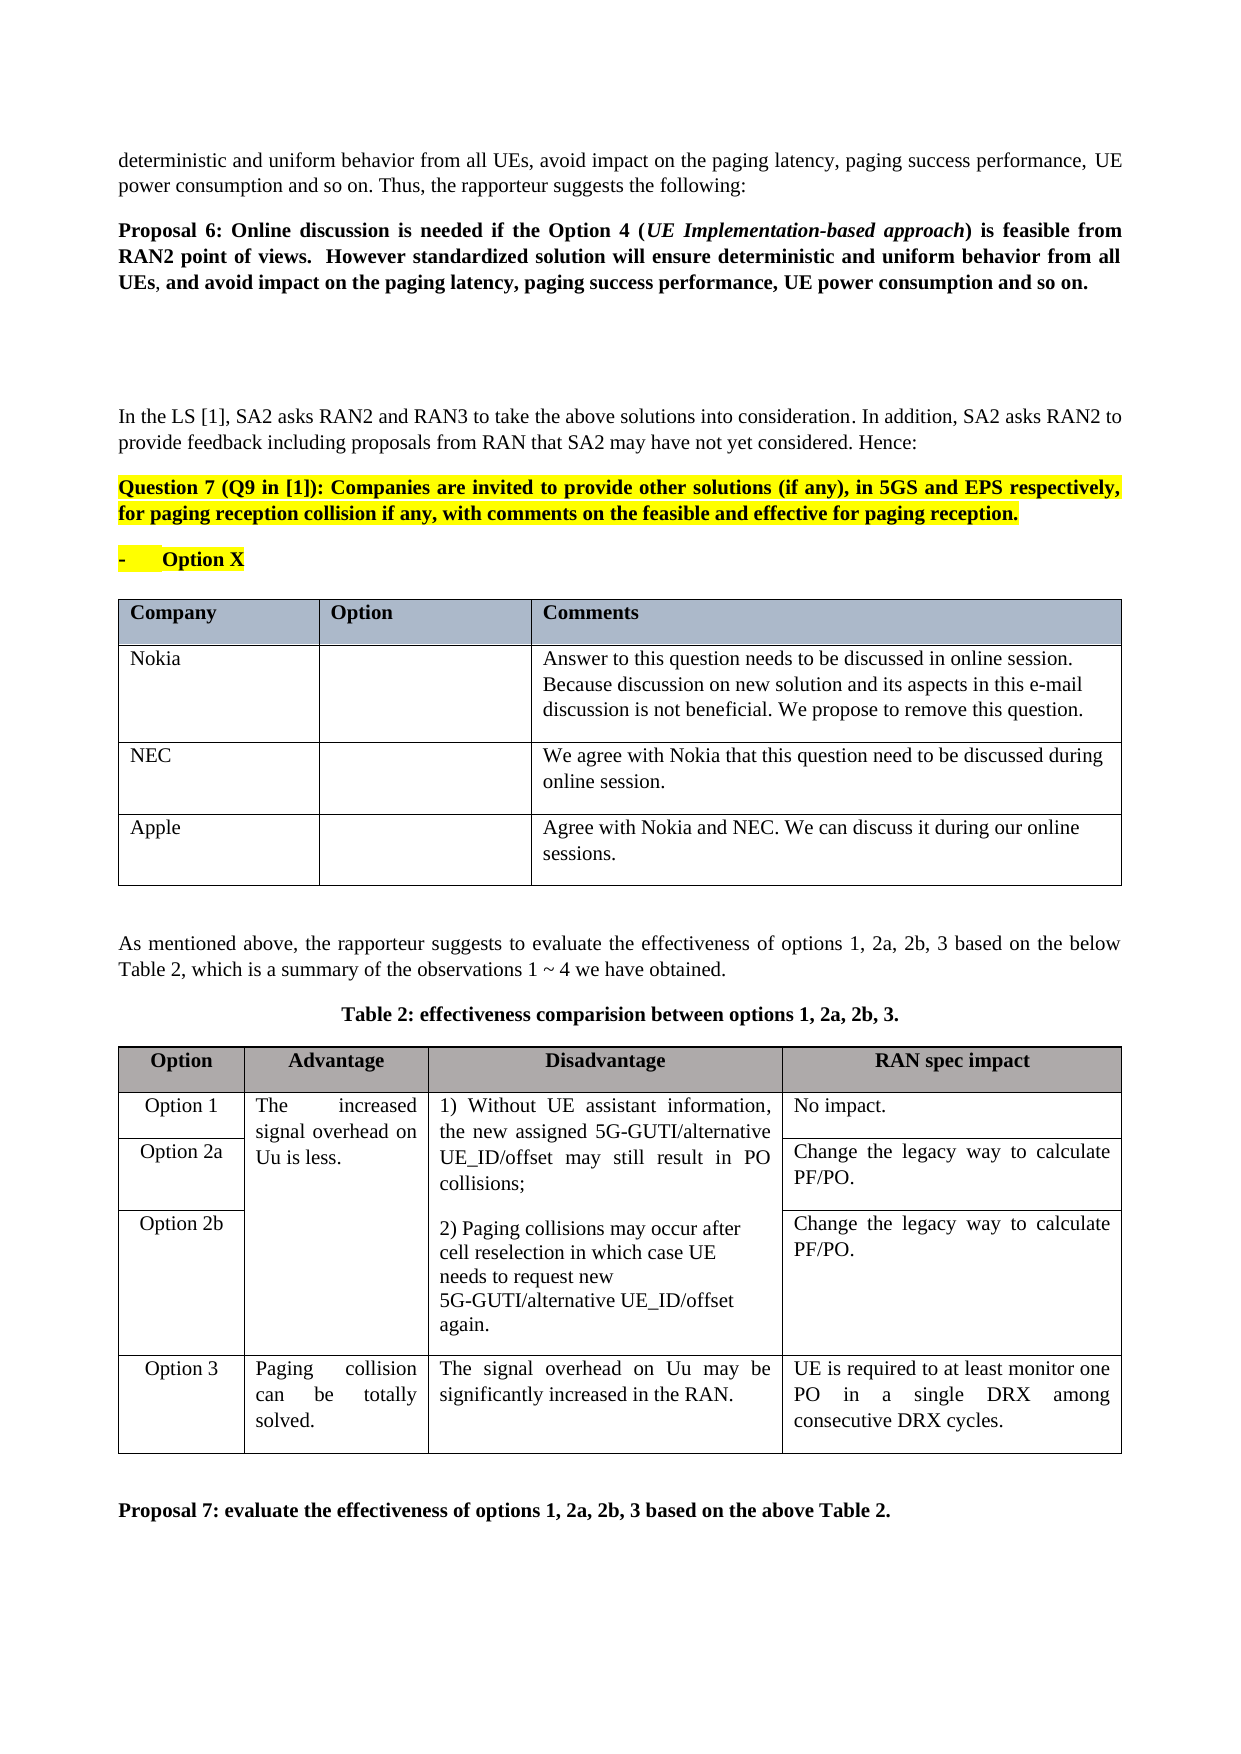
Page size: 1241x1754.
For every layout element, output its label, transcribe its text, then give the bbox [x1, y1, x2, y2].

table_header Option [320, 600, 531, 644]
table_header Advantage [245, 1048, 428, 1092]
text Proposal 6: Online discussion is needed if the Option 4 (UE Implementation-based approach) is feasible from RAN2 point of views. However standardized solution will ensure deterministic and uniform behavior from all UEs, and avoid impact on the paging latency, paging success performance, UE power consumption and so on. [118, 218, 1122, 294]
text Table 2: effectiveness comparision between options 1, 2a, 2b, 3. [118, 1002, 1122, 1026]
table_cell [320, 646, 531, 742]
table_cell [320, 815, 531, 885]
text In the LS [1], SA2 asks RAN2 and RAN3 to take the above solutions into consideration. In addition, SA2 asks RAN2 to provide feedback including proposals from RAN that SA2 may have not yet considered. Hence: [118, 404, 1122, 454]
table_header RAN spec impact [783, 1048, 1121, 1092]
table_cell The signal overhead on Uu may be significantly increased in the RAN. [429, 1356, 782, 1452]
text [118, 147, 1122, 197]
table_cell 1) Without UE assistant information, the new assigned 5G-GUTI/alternative UE_ID/offset may still result in PO collisions; 2) Paging collisions may occur after cell reselection in which case UE needs to request new 5G-GUTI/alternative UE_ID/offset again. [429, 1093, 782, 1355]
table_cell No impact. [783, 1093, 1121, 1138]
table_cell [320, 743, 531, 814]
table_cell Agree with Nokia and NEC. We can discuss it during our online sessions. [532, 815, 1121, 885]
table_cell Nokia [119, 646, 319, 742]
table_cell The increased signal overhead on Uu is less. [245, 1093, 428, 1355]
table_cell Option 1 [119, 1093, 244, 1138]
table_header Company [119, 600, 319, 644]
table_cell Option 3 [119, 1356, 244, 1452]
table_header Option [119, 1048, 244, 1092]
list Option X [162, 545, 1122, 572]
table_cell Option 2b [119, 1211, 244, 1355]
table_cell Answer to this question needs to be discussed in online session. Because discussion on new solution and its aspects in this e-mail discussion is not beneficial. We propose to remove this question. [532, 646, 1121, 742]
table_cell We agree with Nokia that this question need to be discussed during online session. [532, 743, 1121, 814]
table_cell Change the legacy way to calculate PF/PO. [783, 1139, 1121, 1209]
table_header Comments [532, 600, 1121, 644]
table_cell Option 2a [119, 1139, 244, 1209]
text Proposal 7: evaluate the effectiveness of options 1, 2a, 2b, 3 based on the above Table 2. [118, 1498, 1122, 1522]
table_header Disadvantage [429, 1048, 782, 1092]
text As mentioned above, the rapporteur suggests to evaluate the effectiveness of options 1, 2a, 2b, 3 based on the below Table 2, which is a summary of the observations 1 ~ 4 we have obtained. [118, 931, 1122, 981]
text Question 7 (Q9 in [1]): Companies are invited to provide other solutions (if any), in 5GS and EPS respectively, for paging reception collision if any, with comments on the feasible and effective for paging reception. [118, 499, 1122, 525]
table_cell NEC [119, 743, 319, 814]
table_cell Paging collision can be totally solved. [245, 1356, 428, 1452]
table_cell Apple [119, 815, 319, 885]
table_cell UE is required to at least monitor one PO in a single DRX among consecutive DRX cycles. [783, 1356, 1121, 1452]
table_cell Change the legacy way to calculate PF/PO. [783, 1211, 1121, 1355]
